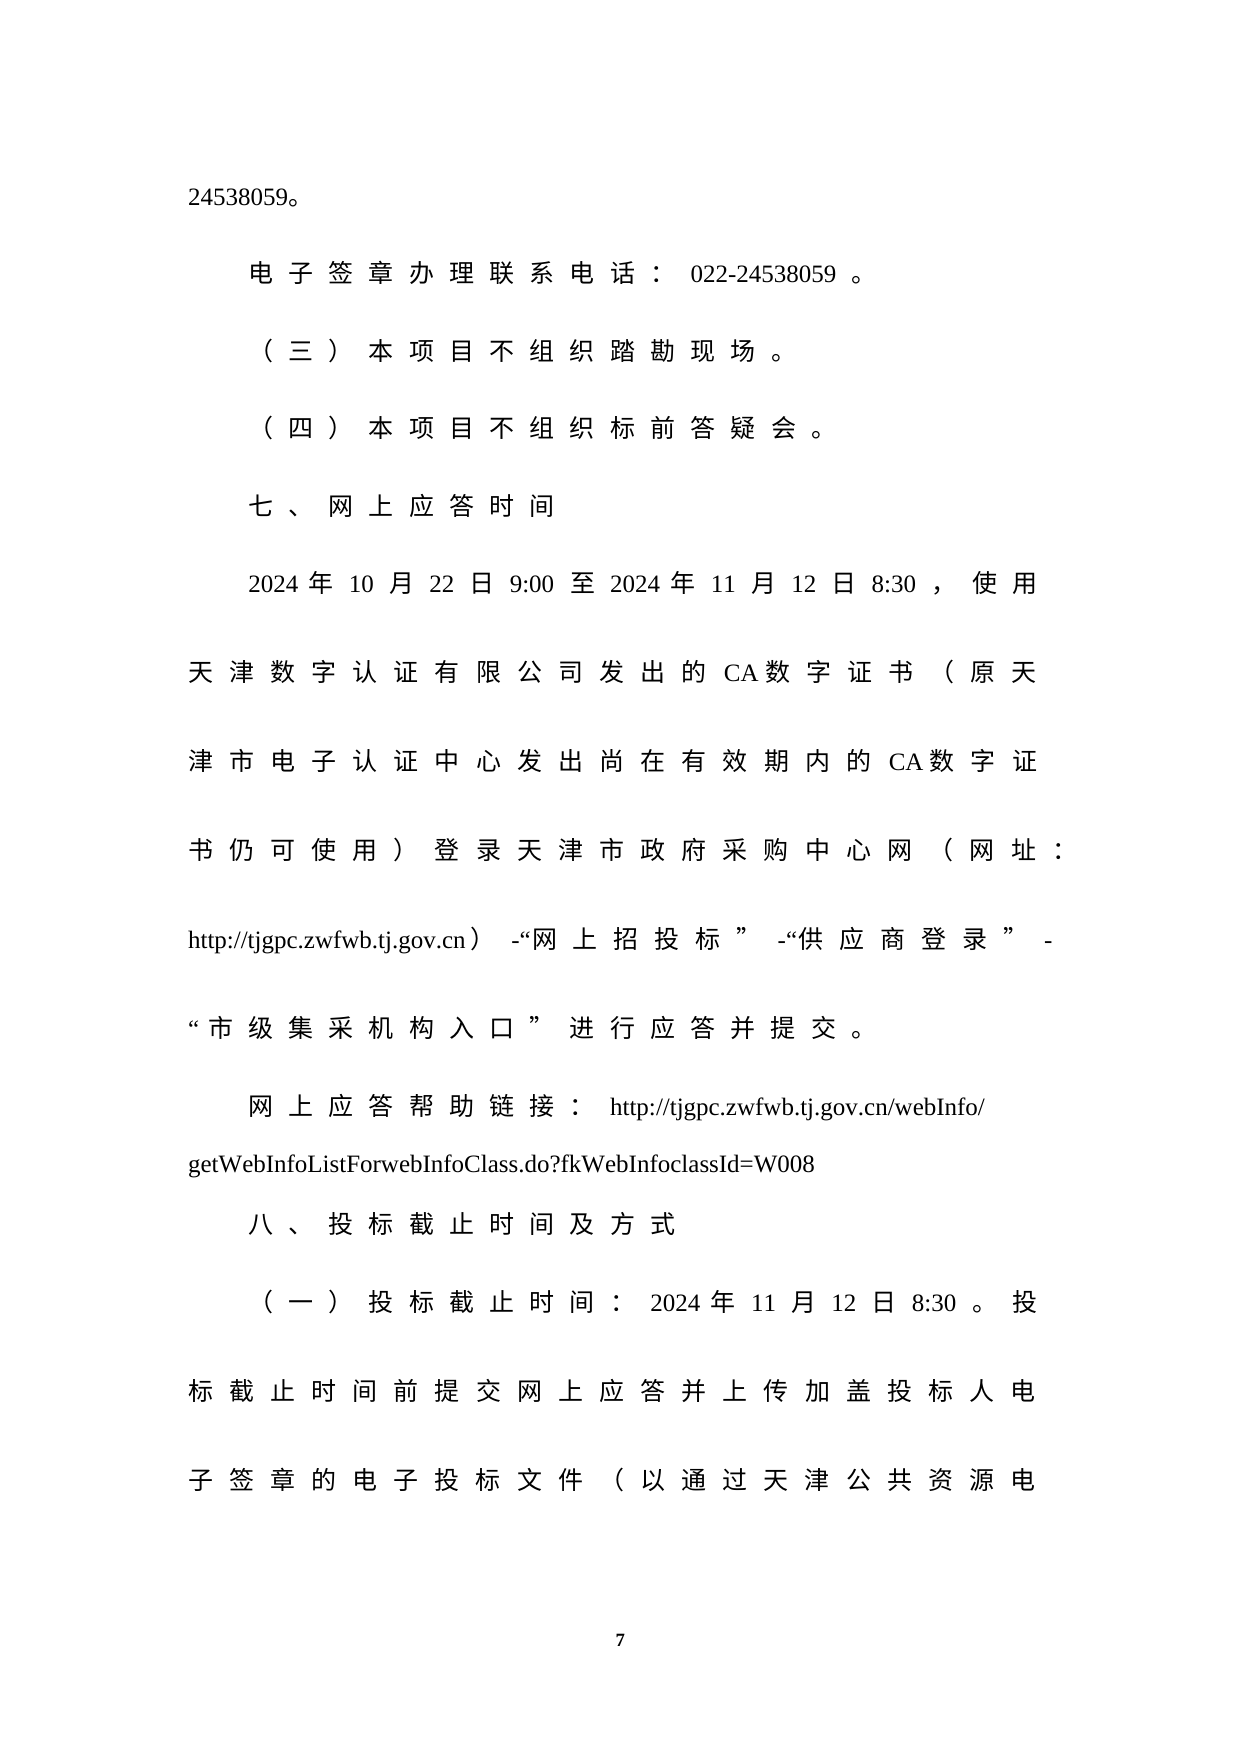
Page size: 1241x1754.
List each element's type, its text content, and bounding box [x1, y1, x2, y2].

text （三）本项目不组织踏勘现场。 [188, 319, 1052, 379]
text 网上应答帮助链接：http://tjgpc.zwfwb.tj.gov.cn/webInfo/getWebInfoListForwebInfoClass.do?fkWebInfoclassId=W008 [188, 1075, 1052, 1179]
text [188, 1271, 1052, 1508]
text （四）本项目不组织标前答疑会。 [188, 397, 1052, 456]
text 七、网上应答时间 [188, 474, 1052, 534]
text 八、投标截止时间及方式 [188, 1193, 1052, 1252]
text 2024年10月22日9:00至2024年11月12日8:30，使用天津数字认证有限公司发出的CA数字证书（原天津市电子认证中心发出尚在有效期内的CA数字证书仍可使用）登录天津市政府采购中心网（网址：http://tjgpc.zwfwb.tj.gov.cn）-“网上招投标”-“供应商登录”-“市级集采机构入口”进行应答并提交。 [188, 552, 1052, 1057]
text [188, 164, 1052, 224]
text 电子签章办理联系电话：022-24538059。 [188, 242, 1052, 301]
